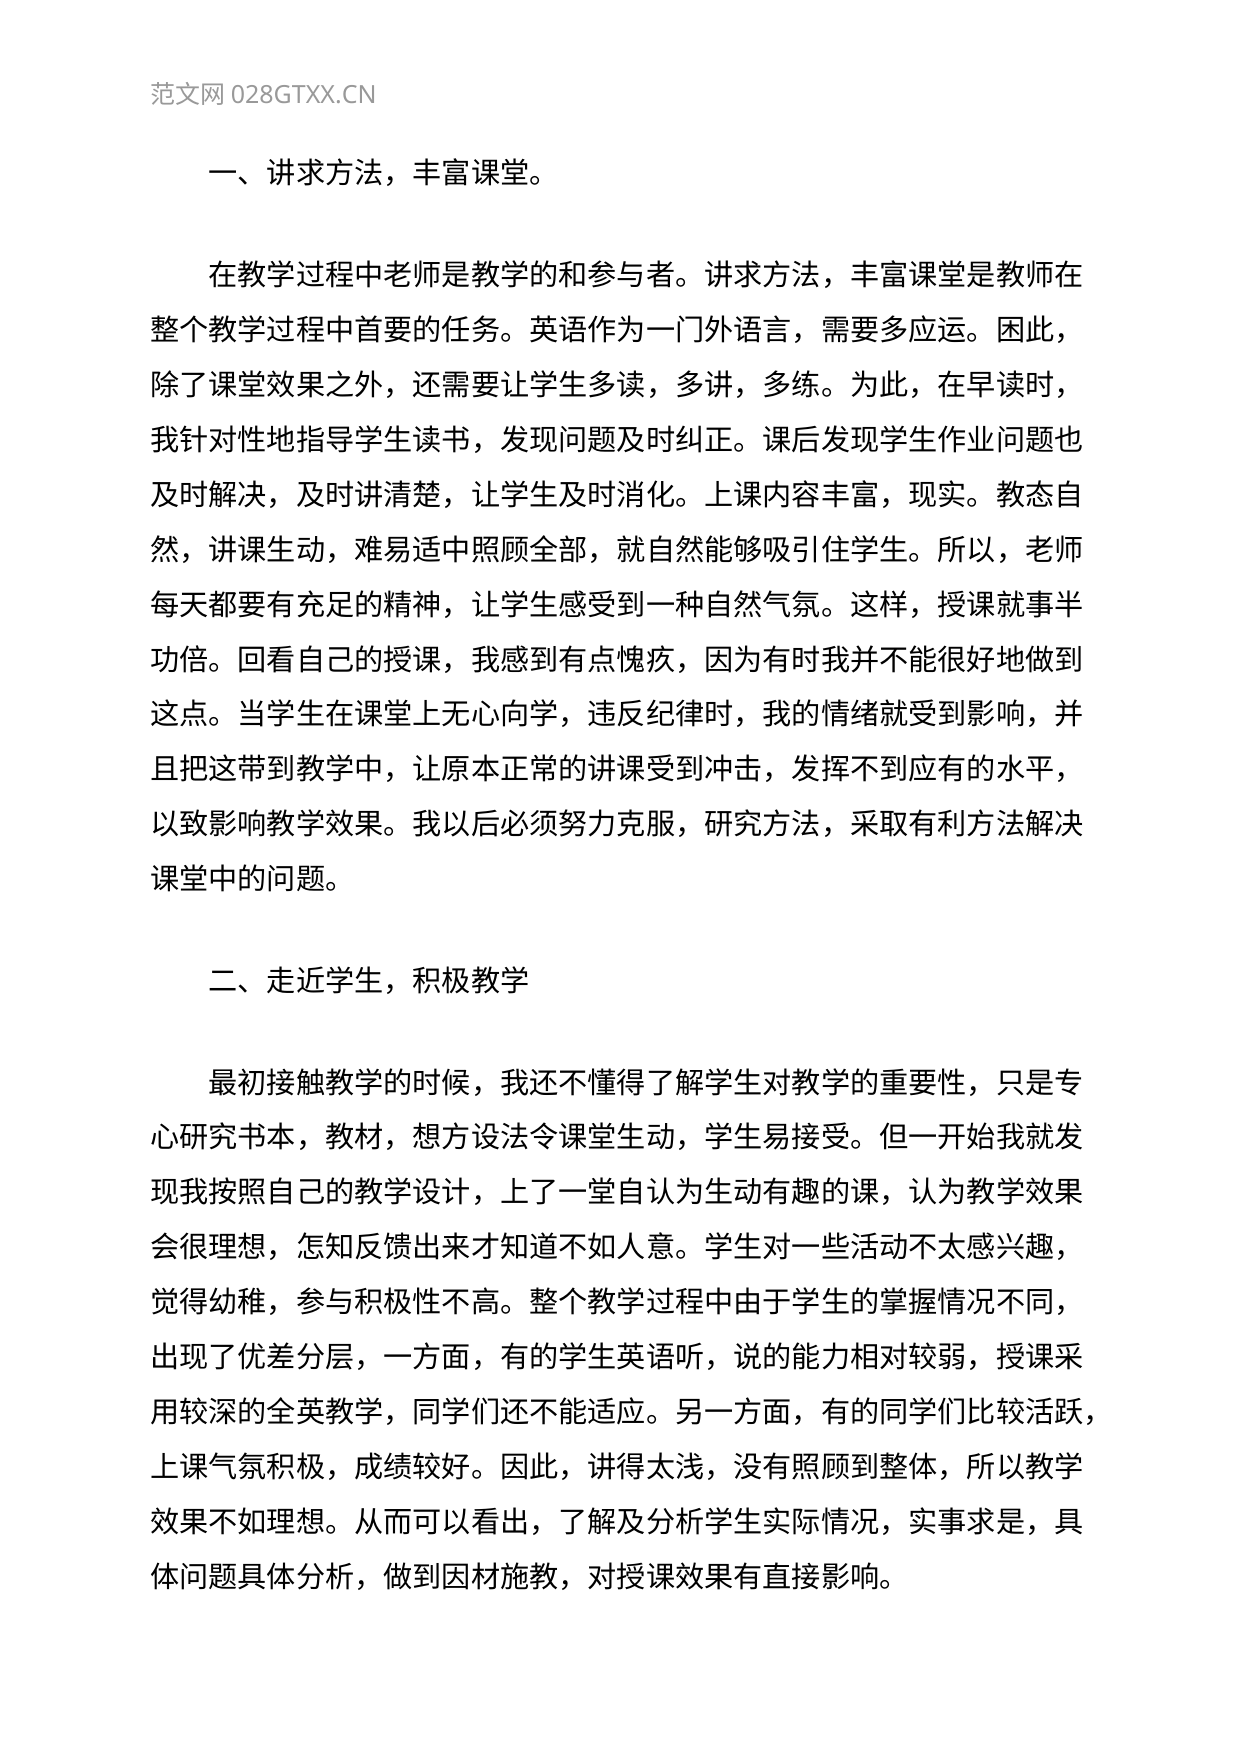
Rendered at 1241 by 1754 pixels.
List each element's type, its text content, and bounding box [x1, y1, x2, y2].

text 在教学过程中老师是教学的和参与者。讲求方法，丰富课堂是教师在整个教学过程中首要的任务。英语作为一门外语言，需要多应运。困此，除了课堂效果之外，还需要让学生多读，多讲，多练。为此，在早读时，我针对性地指导学生读书，发现问题及时纠正。课后发现学生作业问题也及时解决，及时讲清楚，让学生及时消化。上课内容丰富，现实。教态自然，讲课生动，难易适中照顾全部，就自然能够吸引住学生。所以，老师每天都要有充足的精神，让学生感受到一种自然气氛。这样，授课就事半功倍。回看自己的授课，我感到有点愧疚，因为有时我并不能很好地做到这点。当学生在课堂上无心向学，违反纪律时，我的情绪就受到影响，并且把这带到教学中，让原本正常的讲课受到冲击，发挥不到应有的水平，以致影响教学效果。我以后必须努力克服，研究方法，采取有利方法解决课堂中的问题。 [150, 252, 1090, 898]
text 二、走近学生，积极教学 [150, 957, 1090, 1000]
text 一、讲求方法，丰富课堂。 [150, 150, 1090, 192]
text 最初接触教学的时候，我还不懂得了解学生对教学的重要性，只是专心研究书本，教材，想方设法令课堂生动，学生易接受。但一开始我就发现我按照自己的教学设计，上了一堂自认为生动有趣的课，认为教学效果会很理想，怎知反馈出来才知道不如人意。学生对一些活动不太感兴趣，觉得幼稚，参与积极性不高。整个教学过程中由于学生的掌握情况不同，出现了优差分层，一方面，有的学生英语听，说的能力相对较弱，授课采用较深的全英教学，同学们还不能适应。另一方面，有的同学们比较活跃，上课气氛积极，成绩较好。因此，讲得太浅，没有照顾到整体，所以教学效果不如理想。从而可以看出，了解及分析学生实际情况，实事求是，具体问题具体分析，做到因材施教，对授课效果有直接影响。 [150, 1059, 1090, 1596]
